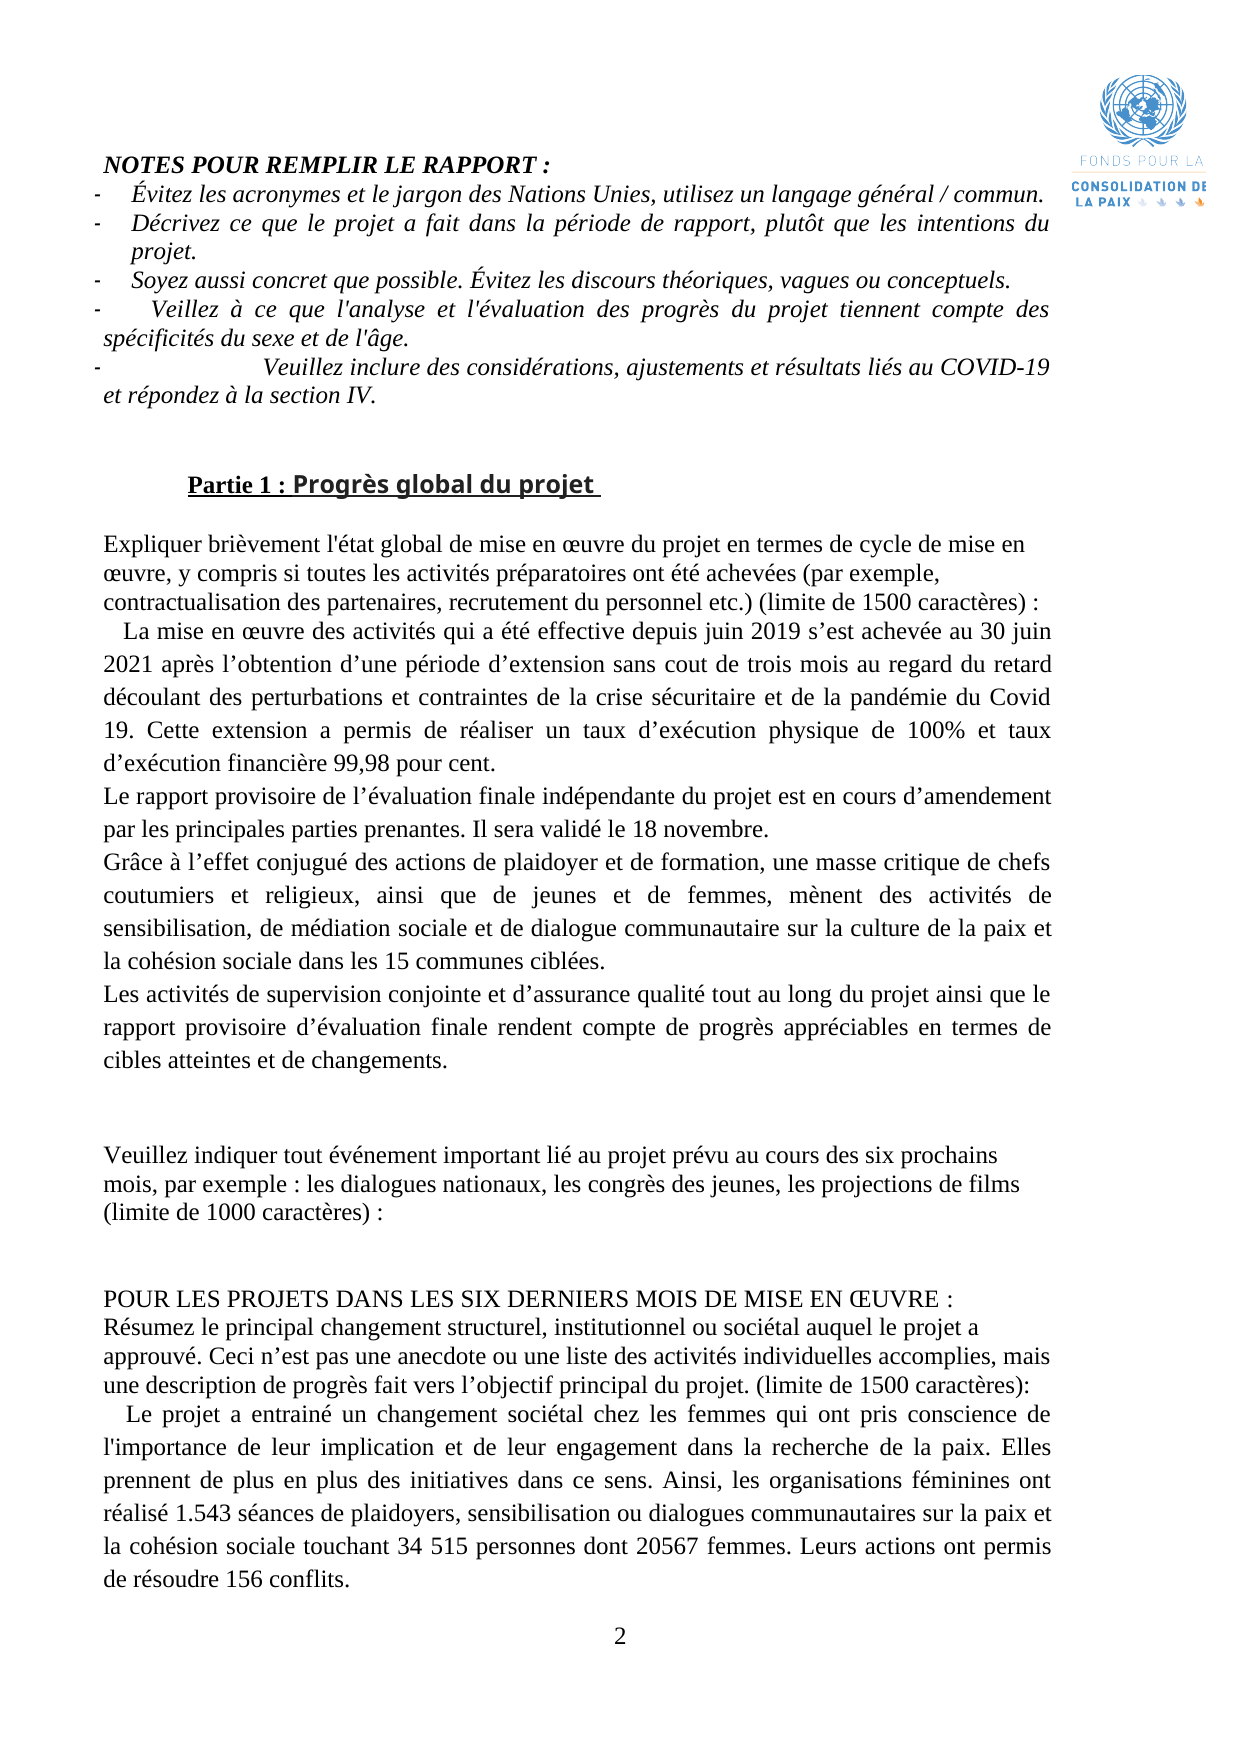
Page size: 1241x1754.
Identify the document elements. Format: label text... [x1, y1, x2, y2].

text Les activités de supervision conjointe et d’assurance qualité tout au long du projet ainsi que le rapport provisoire d’évaluation finale rendent compte de progrès appréciables en termes de cibles atteintes et de changements. [103, 979, 1053, 1074]
text Grâce à l’effet conjugué des actions de plaidoyer et de formation, une masse critique de chefs coutumiers et religieux, ainsi que de jeunes et de femmes, mènent des activités de sensibilisation, de médiation sociale et de dialogue communautaire sur la culture de la paix et la cohésion sociale dans les 15 communes ciblées. [103, 847, 1053, 975]
list Veuillez inclure des considérations, ajustements et résultats liés au COVID-19 et répondez à la section IV. [94, 352, 1053, 409]
list Décrivez ce que le projet a fait dans la période de rapport, plutôt que les intentions du projet. [94, 208, 1053, 265]
text Le rapport provisoire de l’évaluation finale indépendante du projet est en cours d’amendement par les principales parties prenantes. Il sera validé le 18 novembre. [103, 781, 1053, 843]
list Veillez à ce que l'analyse et l'évaluation des progrès du projet tiennent compte des spécificités du sexe et de l'âge. [94, 294, 1053, 352]
text La mise en œuvre des activités qui a été effective depuis juin 2019 s’est achevée au 30 juin 2021 après l’obtention d’une période d’extension sans cout de trois mois au regard du retard découlant des perturbations et contraintes de la crise sécuritaire et de la pandémie du Covid 19. Cette extension a permis de réaliser un taux d’exécution physique de 100% et taux d’exécution financière 99,98 pour cent. [103, 616, 1053, 777]
list Soyez aussi concret que possible. Évitez les discours théoriques, vagues ou conceptuels. [94, 265, 1053, 294]
picture [1071, 75, 1206, 207]
text POUR LES PROJETS DANS LES SIX DERNIERS MOIS DE MISE EN ŒUVRE : [103, 1284, 1069, 1312]
text Le projet a entrainé un changement sociétal chez les femmes qui ont pris conscience de l'importance de leur implication et de leur engagement dans la recherche de la paix. Elles prennent de plus en plus des initiatives dans ce sens. Ainsi, les organisations féminines ont réalisé 1.543 séances de plaidoyers, sensibilisation ou dialogues communautaires sur la paix et la cohésion sociale touchant 34 515 personnes dont 20567 femmes. Leurs actions ont permis de résoudre 156 conflits. [103, 1399, 1053, 1592]
text Résumez le principal changement structurel, institutionnel ou sociétal auquel le projet a approuvé. Ceci n’est pas une anecdote ou une liste des activités individuelles accomplies, mais une description de progrès fait vers l’objectif principal du projet. (limite de 1500 caractères): [103, 1312, 1069, 1399]
text NOTES POUR REMPLIR LE RAPPORT : [103, 150, 1053, 179]
text Partie 1 : Progrès global du projet [187, 467, 1053, 501]
text Veuillez indiquer tout événement important lié au projet prévu au cours des six prochains mois, par exemple : les dialogues nationaux, les congrès des jeunes, les projections de films (limite de 1000 caractères) : [103, 1140, 1053, 1226]
list Évitez les acronymes et le jargon des Nations Unies, utilisez un langage général / commun. [94, 179, 1053, 208]
text Expliquer brièvement l'état global de mise en œuvre du projet en termes de cycle de mise en œuvre, y compris si toutes les activités préparatoires ont été achevées (par exemple, contractualisation des partenaires, recrutement du personnel etc.) (limite de 1500 caractères) : [103, 529, 1053, 616]
